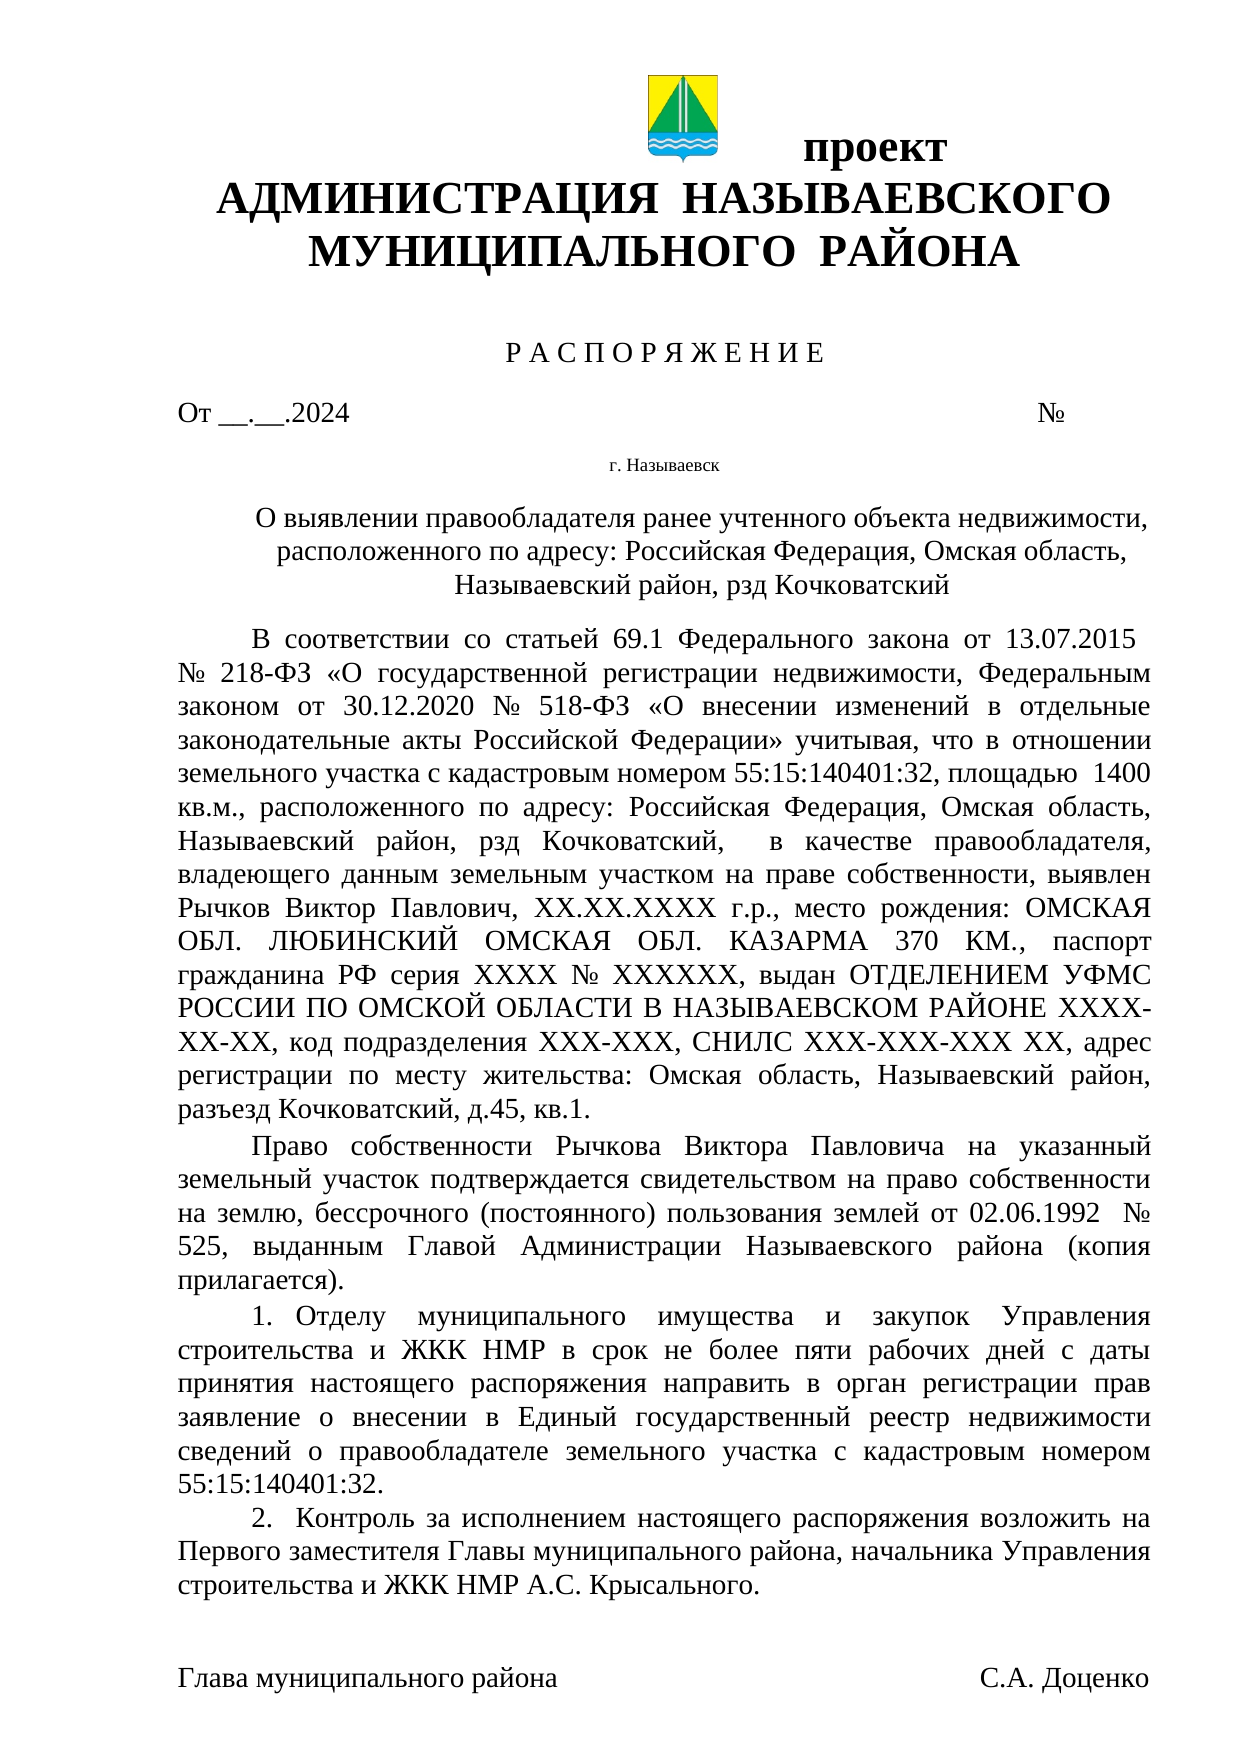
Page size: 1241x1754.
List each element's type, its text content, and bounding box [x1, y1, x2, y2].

text О выявлении правообладателя ранее учтенного объекта недвижимости, расположенного по адресу: Российская Федерация, Омская область, Называевский район, рзд Кочковатский [252, 500, 1152, 601]
title АДМИНИСТРАЦИЯ НАЗЫВАЕВСКОГО МУНИЦИПАЛЬНОГО РАЙОНА [177, 171, 1152, 276]
title проект [177, 118, 1152, 171]
text От __.__.2024 № [177, 395, 1152, 428]
text г. Называевск [177, 454, 1152, 476]
picture [648, 138, 718, 163]
text Право собственности Рычкова Виктора Павловича на указанный земельный участок подтверждается свидетельством на право собственности на землю, бессрочного (постоянного) пользования землей от 02.06.1992 № 525, выданным Главой Администрации Называевского района (копия прилагается). [177, 1128, 1152, 1295]
list Контроль за исполнением настоящего распоряжения возложить на Первого заместителя Главы муниципального района, начальника Управления строительства и ЖКК НМР А.С. Крысального. [177, 1500, 1152, 1600]
picture [648, 75, 718, 133]
text Глава муниципального района С.А. Доценко [177, 1660, 1152, 1693]
text Р А С П О Р Я Ж Е Н И Е [177, 336, 1152, 369]
list Отделу муниципального имущества и закупок Управления строительства и ЖКК НМР в срок не более пяти рабочих дней с даты принятия настоящего распоряжения направить в орган регистрации прав заявление о внесении в Единый государственный реестр недвижимости сведений о правообладателе земельного участка с кадастровым номером 55:15:140401:32. [177, 1298, 1152, 1500]
text В соответствии со статьей 69.1 Федерального закона от 13.07.2015 № 218-ФЗ «О государственной регистрации недвижимости, Федеральным законом от 30.12.2020 № 518-ФЗ «О внесении изменений в отдельные законодательные акты Российской Федерации» учитывая, что в отношении земельного участка с кадастровым номером 55:15:140401:32, площадью 1400 кв.м., расположенного по адресу: Российская Федерация, Омская область, Называевский район, рзд Кочковатский, в качестве правообладателя, владеющего данным земельным участком на праве собственности, выявлен Рычков Виктор Павлович, ХХ.ХХ.ХХХХ г.р., место рождения: ОМСКАЯ ОБЛ. ЛЮБИНСКИЙ ОМСКАЯ ОБЛ. КАЗАРМА 370 КМ., паспорт гражданина РФ серия ХХХХ № ХХХХХХ, выдан ОТДЕЛЕНИЕМ УФМС РОССИИ ПО ОМСКОЙ ОБЛАСТИ В НАЗЫВАЕВСКОМ РАЙОНЕ ХХХХ-ХХ-ХХ, код подразделения ХХХ-ХХХ, СНИЛС ХХХ-ХХХ-ХХХ ХХ, адрес регистрации по месту жительства: Омская область, Называевский район, разъезд Кочковатский, д.45, кв.1. [177, 621, 1152, 1124]
